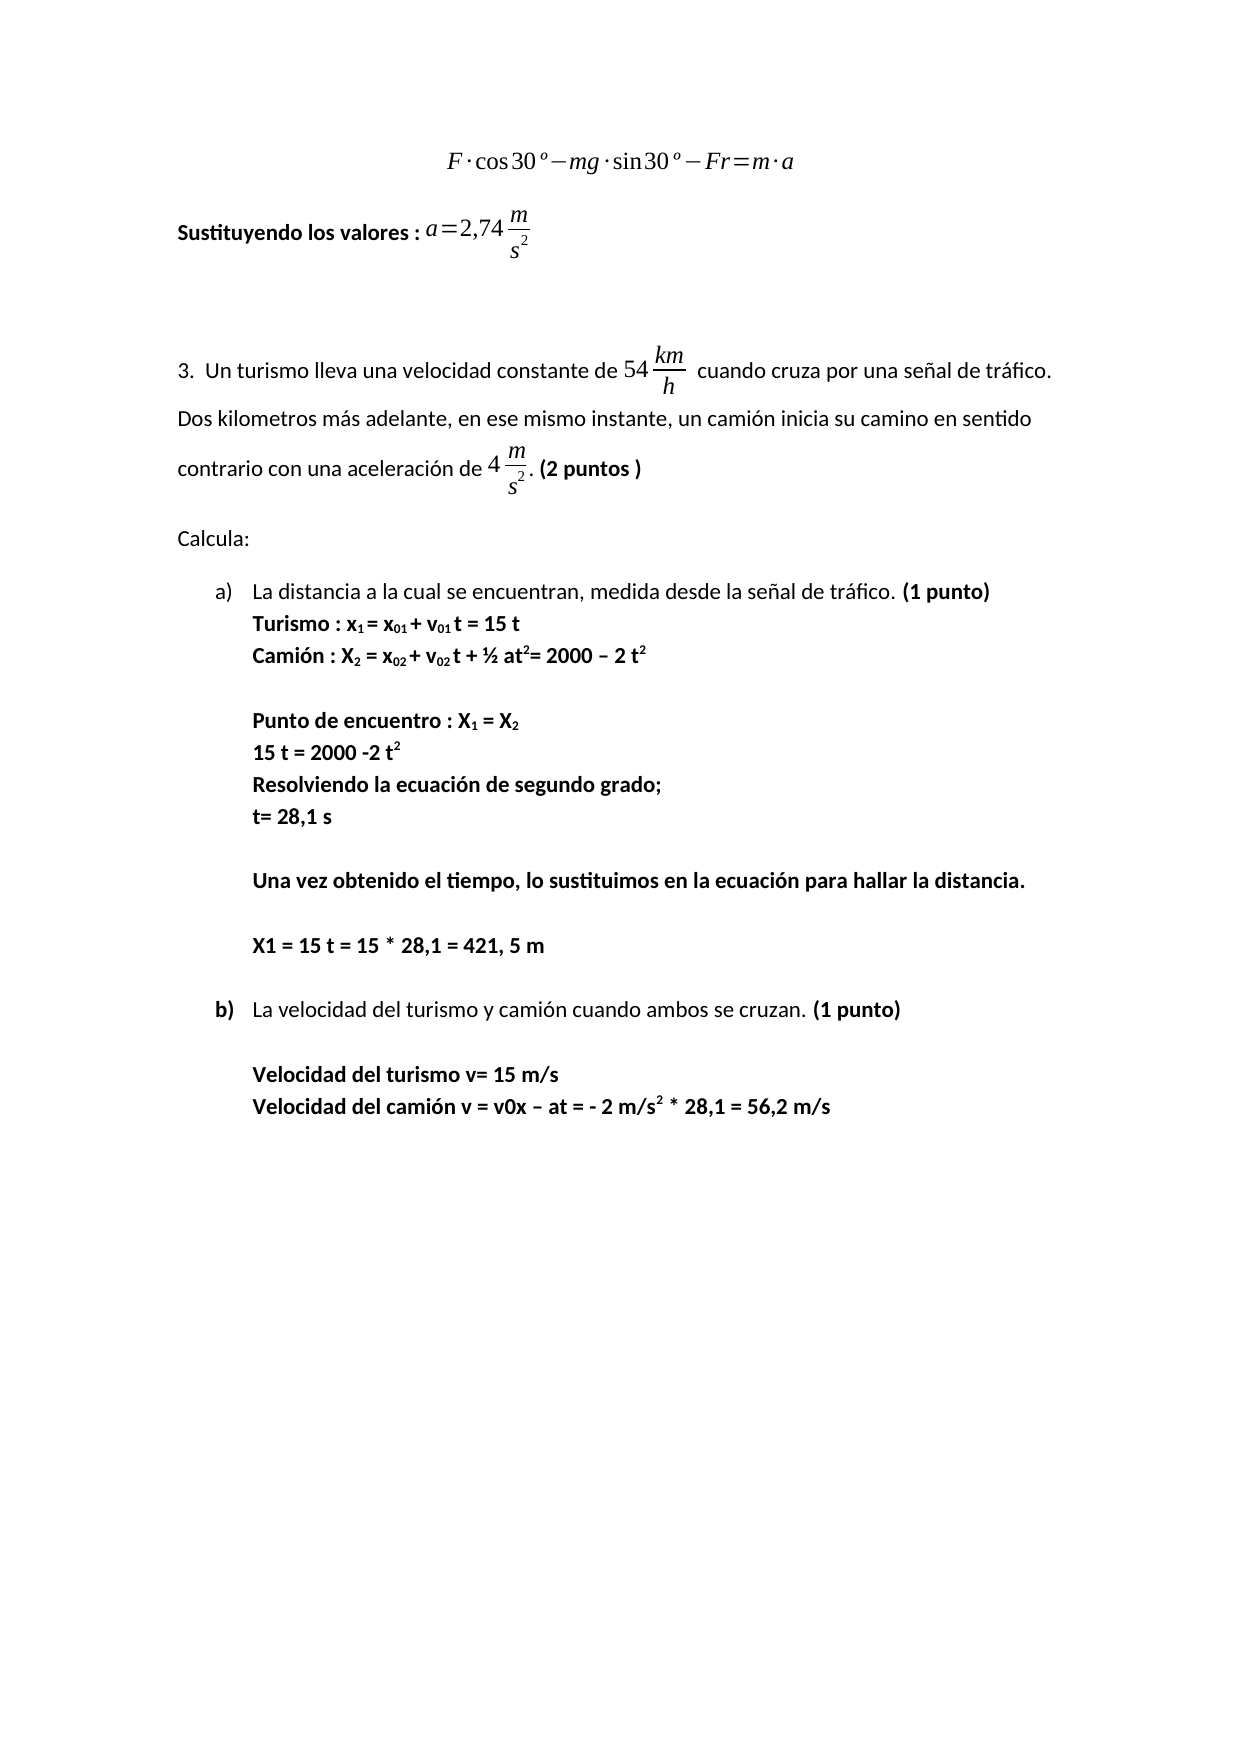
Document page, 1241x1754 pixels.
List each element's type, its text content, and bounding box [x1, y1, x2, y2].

list Una vez obtenido el tiempo, lo sustituimos en la ecuación para hallar la distancia. [252, 867, 1063, 895]
list t= 28,1 s [252, 802, 1063, 830]
list Velocidad del camión v = v0x – at = - 2 m/s2 * 28,1 = 56,2 m/s [252, 1092, 1063, 1120]
list Punto de encuentro : X1 = X2 [252, 706, 1063, 734]
list Turismo : x1 = x01 + v01 t = 15 t [252, 609, 1063, 637]
list X1 = 15 t = 15 * 28,1 = 421, 5 m [252, 931, 1063, 959]
list 15 t = 2000 -2 t2 [252, 738, 1063, 766]
list Velocidad del turismo v= 15 m/s [252, 1060, 1063, 1088]
text Calcula: [177, 524, 1063, 552]
text 3. Un turismo lleva una velocidad constante de cuando cruza por una señal de tráfico. Dos kilometros más adelante, en ese mismo instante, un camión inicia su camino en sentido contrario con una aceleración de . (2 puntos ) [177, 341, 1063, 499]
text Sustituyendo los valores : [177, 201, 1063, 263]
list La distancia a la cual se encuentran, medida desde la señal de tráfico. (1 punto) [215, 577, 1063, 605]
list Resolviendo la ecuación de segundo grado; [252, 770, 1063, 798]
list La velocidad del turismo y camión cuando ambos se cruzan. (1 punto) [215, 995, 1063, 1023]
list Camión : X2 = x02 + v02 t + ½ at2= 2000 – 2 t2 [252, 641, 1063, 669]
